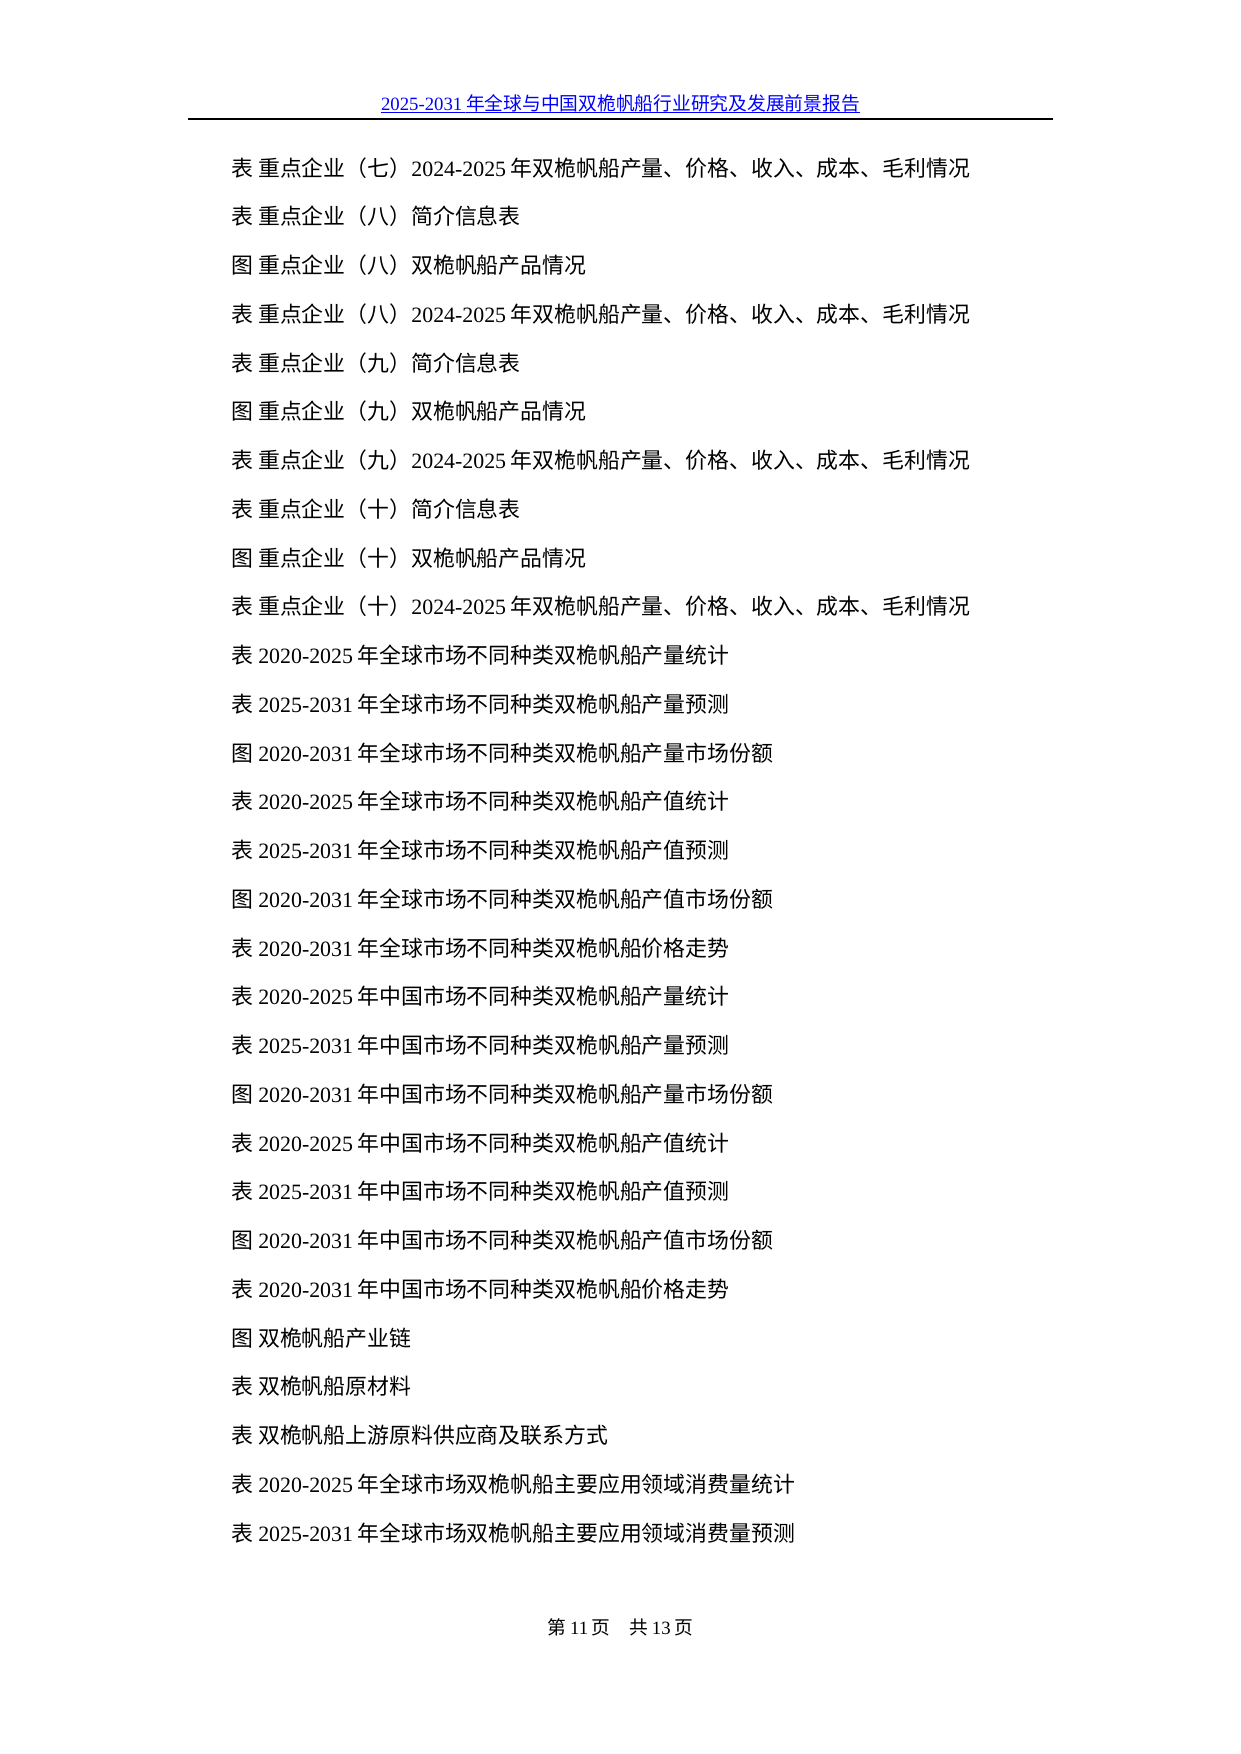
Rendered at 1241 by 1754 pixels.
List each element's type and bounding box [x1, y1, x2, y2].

text [187, 150, 1053, 1548]
